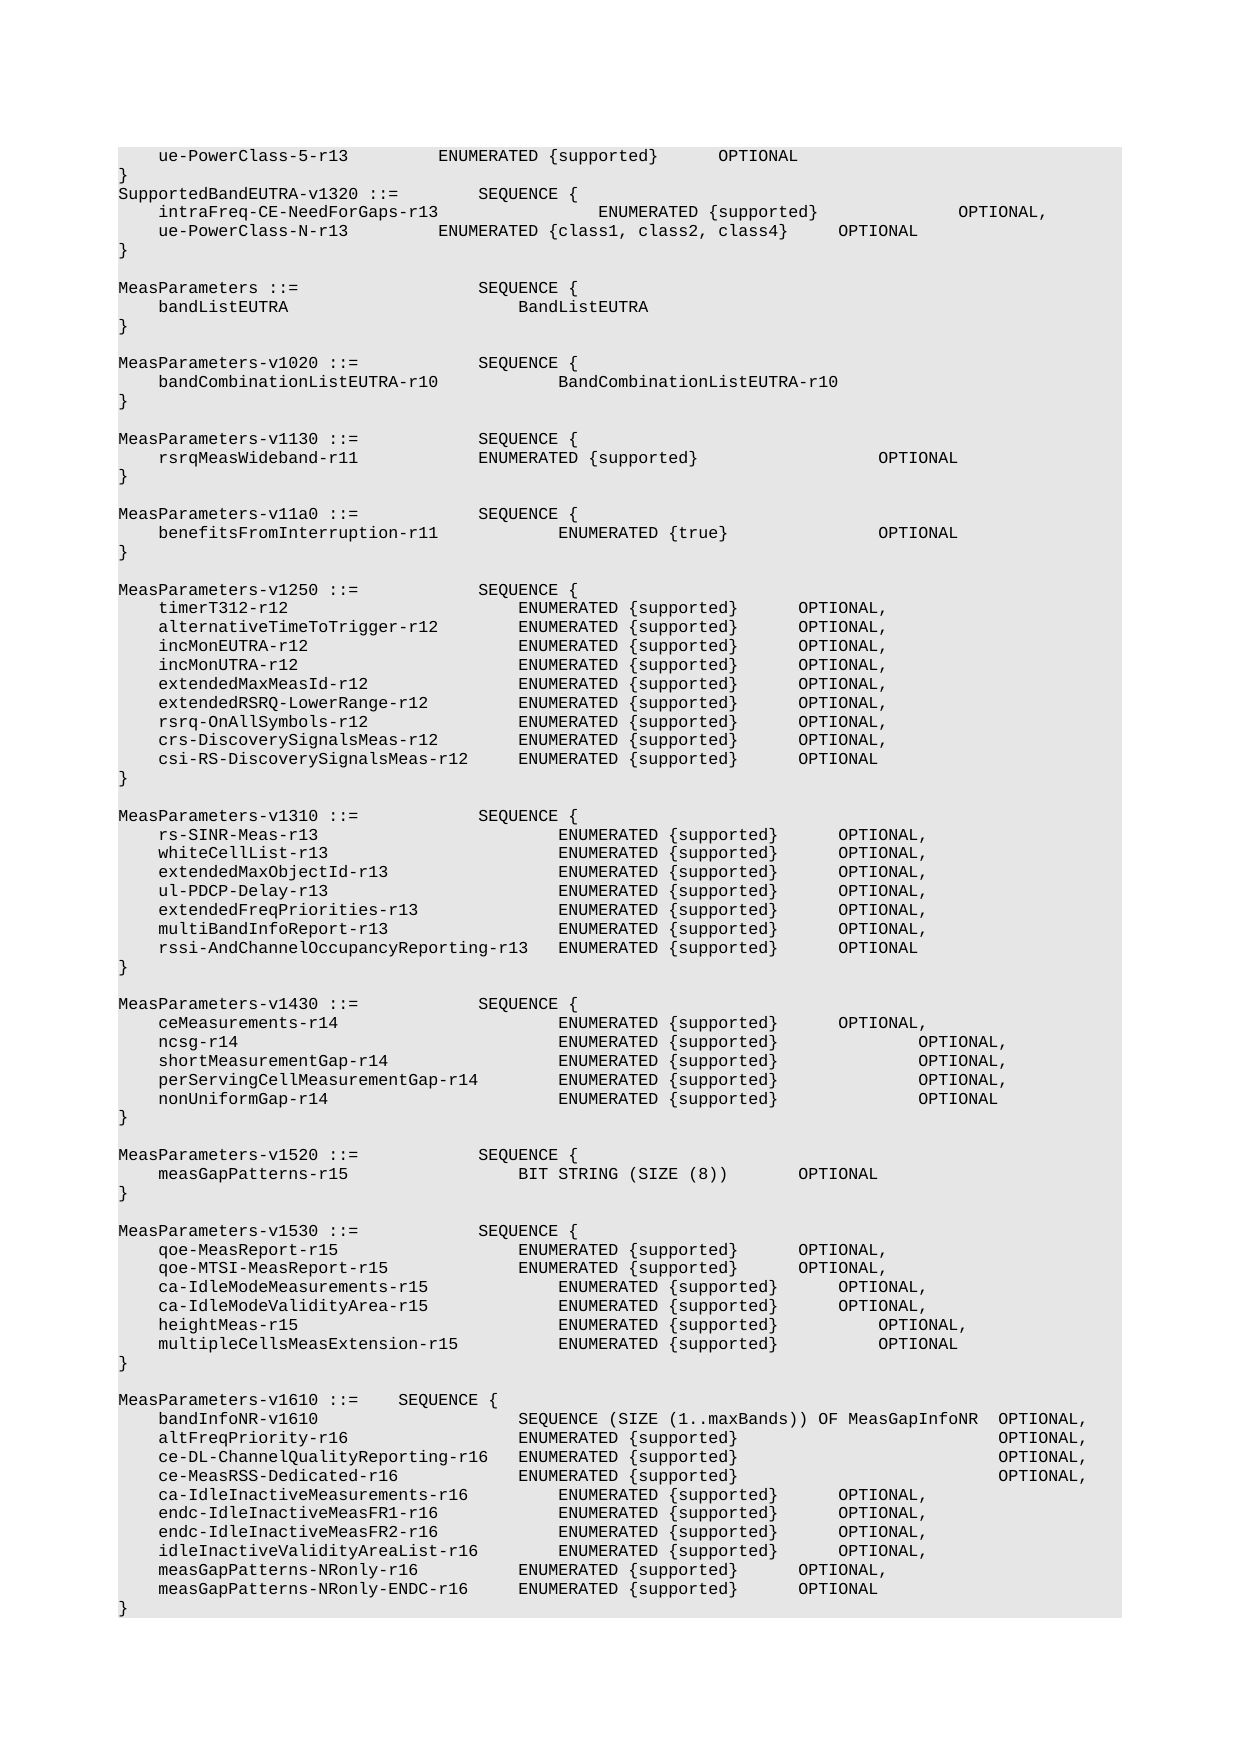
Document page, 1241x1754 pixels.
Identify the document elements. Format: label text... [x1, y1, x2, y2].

text ca-IdleInactiveMeasurements-r16 ENUMERATED {supported} OPTIONAL, [118, 1486, 1122, 1505]
text ce-DL-ChannelQualityReporting-r16 ENUMERATED {supported} OPTIONAL, [118, 1448, 1122, 1467]
text rs-SINR-Meas-r13 ENUMERATED {supported} OPTIONAL, [118, 826, 1122, 845]
text extendedRSRQ-LowerRange-r12 ENUMERATED {supported} OPTIONAL, [118, 694, 1122, 713]
text nonUniformGap-r14 ENUMERATED {supported} OPTIONAL [118, 1090, 1122, 1109]
text ca-IdleModeValidityArea-r15 ENUMERATED {supported} OPTIONAL, [118, 1298, 1122, 1316]
text } [118, 242, 1122, 261]
text rsrq-OnAllSymbols-r12 ENUMERATED {supported} OPTIONAL, [118, 713, 1122, 732]
text } [118, 770, 1122, 788]
text } [118, 1599, 1122, 1618]
text } [118, 1109, 1122, 1128]
text ue-PowerClass-5-r13 ENUMERATED {supported} OPTIONAL [118, 147, 1122, 166]
text ue-PowerClass-N-r13 ENUMERATED {class1, class2, class4} OPTIONAL [118, 223, 1122, 242]
text endc-IdleInactiveMeasFR1-r16 ENUMERATED {supported} OPTIONAL, [118, 1505, 1122, 1524]
text heightMeas-r15 ENUMERATED {supported} OPTIONAL, [118, 1316, 1122, 1335]
text MeasParameters-v1130 ::= SEQUENCE { [118, 430, 1122, 449]
text MeasParameters-v1430 ::= SEQUENCE { [118, 996, 1122, 1015]
text whiteCellList-r13 ENUMERATED {supported} OPTIONAL, [118, 845, 1122, 864]
text benefitsFromInterruption-r11 ENUMERATED {true} OPTIONAL [118, 524, 1122, 543]
text MeasParameters-v11a0 ::= SEQUENCE { [118, 506, 1122, 524]
text multiBandInfoReport-r13 ENUMERATED {supported} OPTIONAL, [118, 921, 1122, 939]
text idleInactiveValidityAreaList-r16 ENUMERATED {supported} OPTIONAL, [118, 1543, 1122, 1562]
text extendedMaxMeasId-r12 ENUMERATED {supported} OPTIONAL, [118, 675, 1122, 694]
text rssi-AndChannelOccupancyReporting-r13 ENUMERATED {supported} OPTIONAL [118, 939, 1122, 958]
text ncsg-r14 ENUMERATED {supported} OPTIONAL, [118, 1034, 1122, 1052]
text alternativeTimeToTrigger-r12 ENUMERATED {supported} OPTIONAL, [118, 619, 1122, 638]
text MeasParameters-v1610 ::= SEQUENCE { [118, 1392, 1122, 1411]
text MeasParameters-v1530 ::= SEQUENCE { [118, 1222, 1122, 1241]
text extendedFreqPriorities-r13 ENUMERATED {supported} OPTIONAL, [118, 902, 1122, 921]
text } [118, 1184, 1122, 1203]
text MeasParameters-v1520 ::= SEQUENCE { [118, 1147, 1122, 1166]
text altFreqPriority-r16 ENUMERATED {supported} OPTIONAL, [118, 1429, 1122, 1448]
text rsrqMeasWideband-r11 ENUMERATED {supported} OPTIONAL [118, 449, 1122, 468]
text csi-RS-DiscoverySignalsMeas-r12 ENUMERATED {supported} OPTIONAL [118, 751, 1122, 770]
text MeasParameters-v1250 ::= SEQUENCE { [118, 581, 1122, 600]
text crs-DiscoverySignalsMeas-r12 ENUMERATED {supported} OPTIONAL, [118, 732, 1122, 751]
text } [118, 317, 1122, 336]
text intraFreq-CE-NeedForGaps-r13 ENUMERATED {supported} OPTIONAL, [118, 204, 1122, 223]
text measGapPatterns-r15 BIT STRING (SIZE (8)) OPTIONAL [118, 1166, 1122, 1184]
text qoe-MTSI-MeasReport-r15 ENUMERATED {supported} OPTIONAL, [118, 1260, 1122, 1279]
text timerT312-r12 ENUMERATED {supported} OPTIONAL, [118, 600, 1122, 619]
text incMonEUTRA-r12 ENUMERATED {supported} OPTIONAL, [118, 638, 1122, 657]
text ul-PDCP-Delay-r13 ENUMERATED {supported} OPTIONAL, [118, 883, 1122, 902]
text SupportedBandEUTRA-v1320 ::= SEQUENCE { [118, 185, 1122, 204]
text } [118, 958, 1122, 977]
text ceMeasurements-r14 ENUMERATED {supported} OPTIONAL, [118, 1015, 1122, 1034]
text } [118, 543, 1122, 562]
text } [118, 166, 1122, 185]
text ca-IdleModeMeasurements-r15 ENUMERATED {supported} OPTIONAL, [118, 1279, 1122, 1298]
text incMonUTRA-r12 ENUMERATED {supported} OPTIONAL, [118, 657, 1122, 675]
text MeasParameters-v1020 ::= SEQUENCE { [118, 355, 1122, 374]
text bandInfoNR-v1610 SEQUENCE (SIZE (1..maxBands)) OF MeasGapInfoNR OPTIONAL, [118, 1411, 1122, 1429]
text } [118, 1354, 1122, 1373]
text bandListEUTRA BandListEUTRA [118, 298, 1122, 317]
text bandCombinationListEUTRA-r10 BandCombinationListEUTRA-r10 [118, 374, 1122, 393]
text } [118, 393, 1122, 411]
text endc-IdleInactiveMeasFR2-r16 ENUMERATED {supported} OPTIONAL, [118, 1524, 1122, 1543]
text } [118, 468, 1122, 487]
text MeasParameters ::= SEQUENCE { [118, 279, 1122, 298]
text shortMeasurementGap-r14 ENUMERATED {supported} OPTIONAL, [118, 1052, 1122, 1071]
text multipleCellsMeasExtension-r15 ENUMERATED {supported} OPTIONAL [118, 1335, 1122, 1354]
text measGapPatterns-NRonly-r16 ENUMERATED {supported} OPTIONAL, [118, 1562, 1122, 1580]
text MeasParameters-v1310 ::= SEQUENCE { [118, 807, 1122, 826]
text ce-MeasRSS-Dedicated-r16 ENUMERATED {supported} OPTIONAL, [118, 1467, 1122, 1486]
text measGapPatterns-NRonly-ENDC-r16 ENUMERATED {supported} OPTIONAL [118, 1580, 1122, 1599]
text qoe-MeasReport-r15 ENUMERATED {supported} OPTIONAL, [118, 1241, 1122, 1260]
text extendedMaxObjectId-r13 ENUMERATED {supported} OPTIONAL, [118, 864, 1122, 883]
text perServingCellMeasurementGap-r14 ENUMERATED {supported} OPTIONAL, [118, 1071, 1122, 1090]
